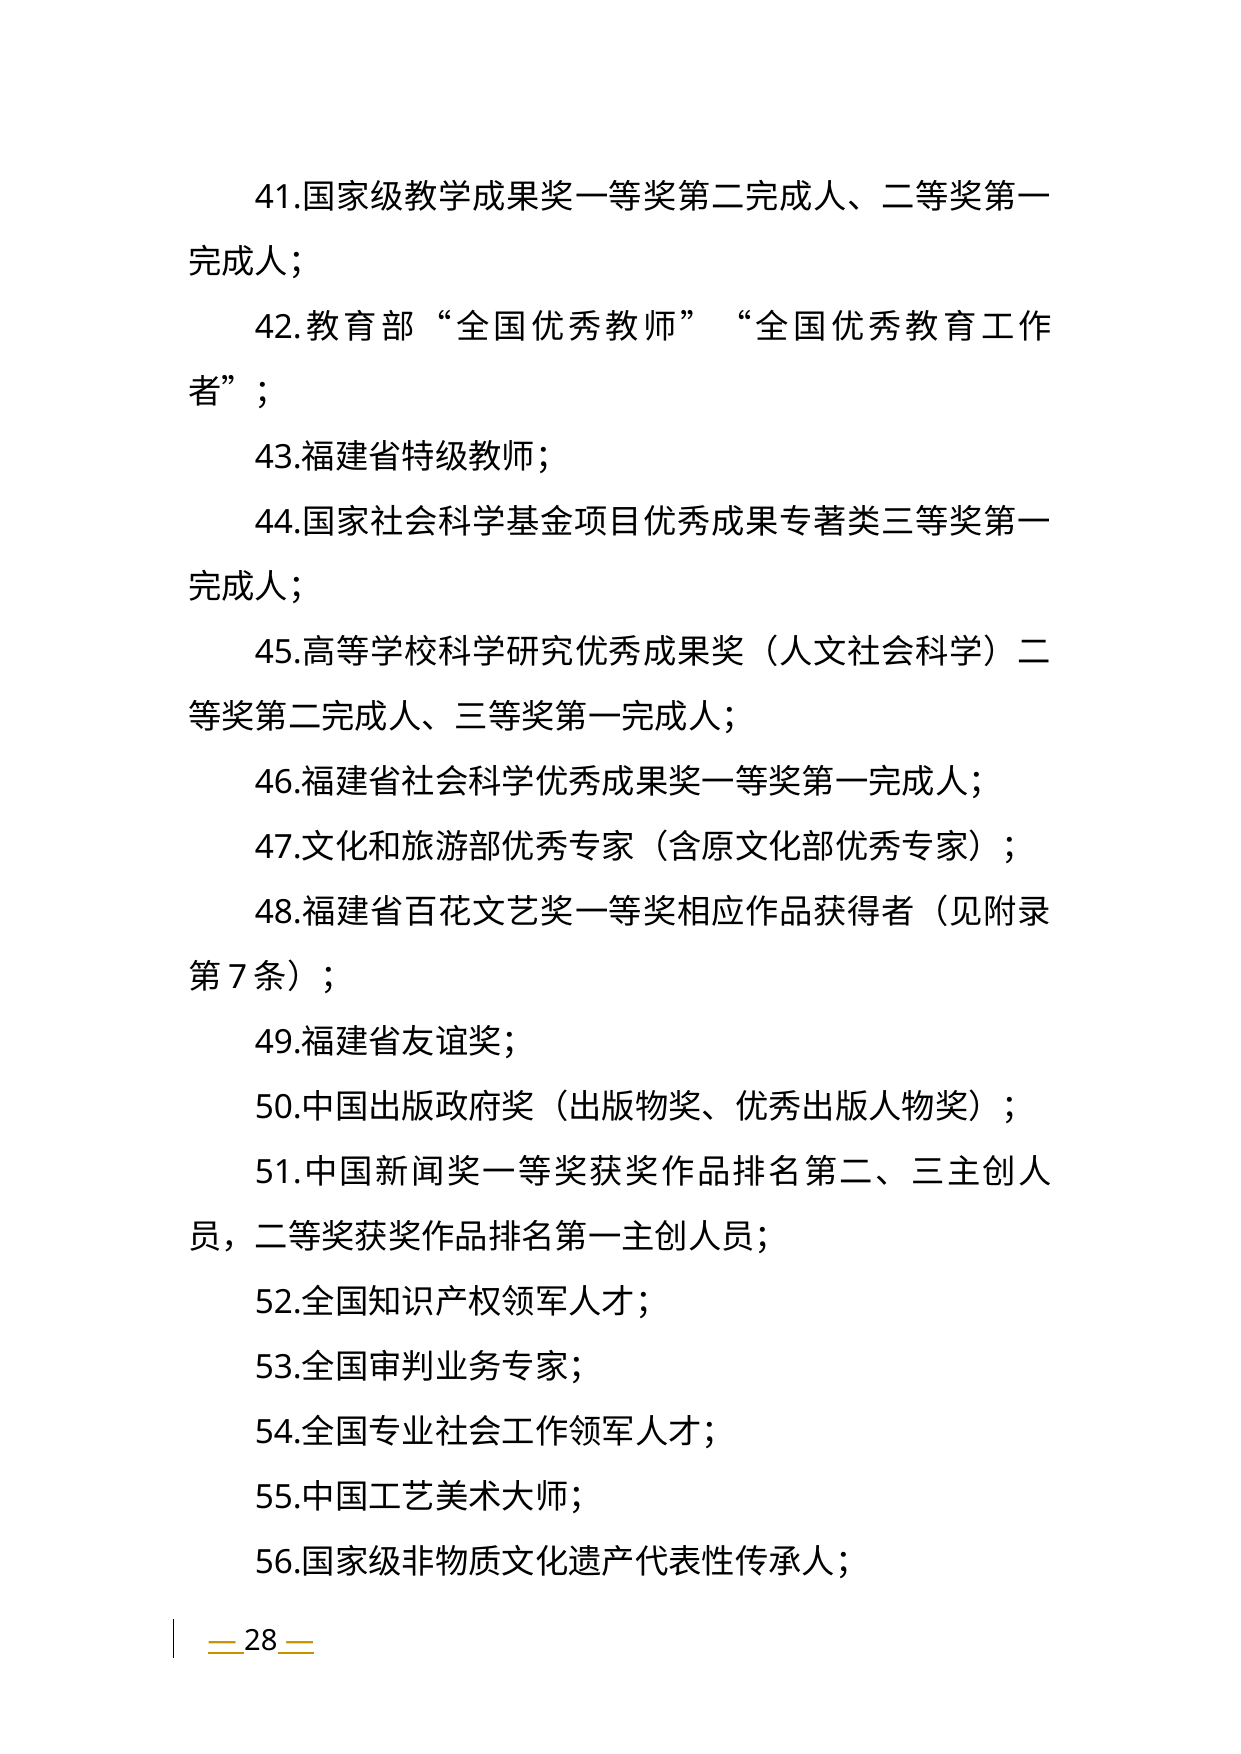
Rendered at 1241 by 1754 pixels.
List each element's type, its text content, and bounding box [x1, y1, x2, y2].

list 52.全国知识产权领军人才； [188, 1267, 1052, 1332]
list 55.中国工艺美术大师； [188, 1462, 1052, 1527]
list 46.福建省社会科学优秀成果奖一等奖第一完成人； [188, 747, 1052, 812]
list 41.国家级教学成果奖一等奖第二完成人、二等奖第一完成人； [188, 162, 1052, 292]
list 56.国家级非物质文化遗产代表性传承人； [188, 1527, 1052, 1592]
list 42.教育部“全国优秀教师”“全国优秀教育工作者”； [188, 292, 1052, 422]
list 43.福建省特级教师； [188, 422, 1052, 487]
list 47.文化和旅游部优秀专家（含原文化部优秀专家）； [188, 812, 1052, 877]
list 49.福建省友谊奖； [188, 1007, 1052, 1072]
list 51.中国新闻奖一等奖获奖作品排名第二、三主创人员，二等奖获奖作品排名第一主创人员； [188, 1137, 1052, 1267]
list 48.福建省百花文艺奖一等奖相应作品获得者（见附录第7条）； [188, 877, 1052, 1007]
list 45.高等学校科学研究优秀成果奖（人文社会科学）二等奖第二完成人、三等奖第一完成人； [188, 617, 1052, 747]
list 54.全国专业社会工作领军人才； [188, 1397, 1052, 1462]
list 50.中国出版政府奖（出版物奖、优秀出版人物奖）； [188, 1072, 1052, 1137]
list 53.全国审判业务专家； [188, 1332, 1052, 1397]
list 44.国家社会科学基金项目优秀成果专著类三等奖第一完成人； [188, 487, 1052, 617]
